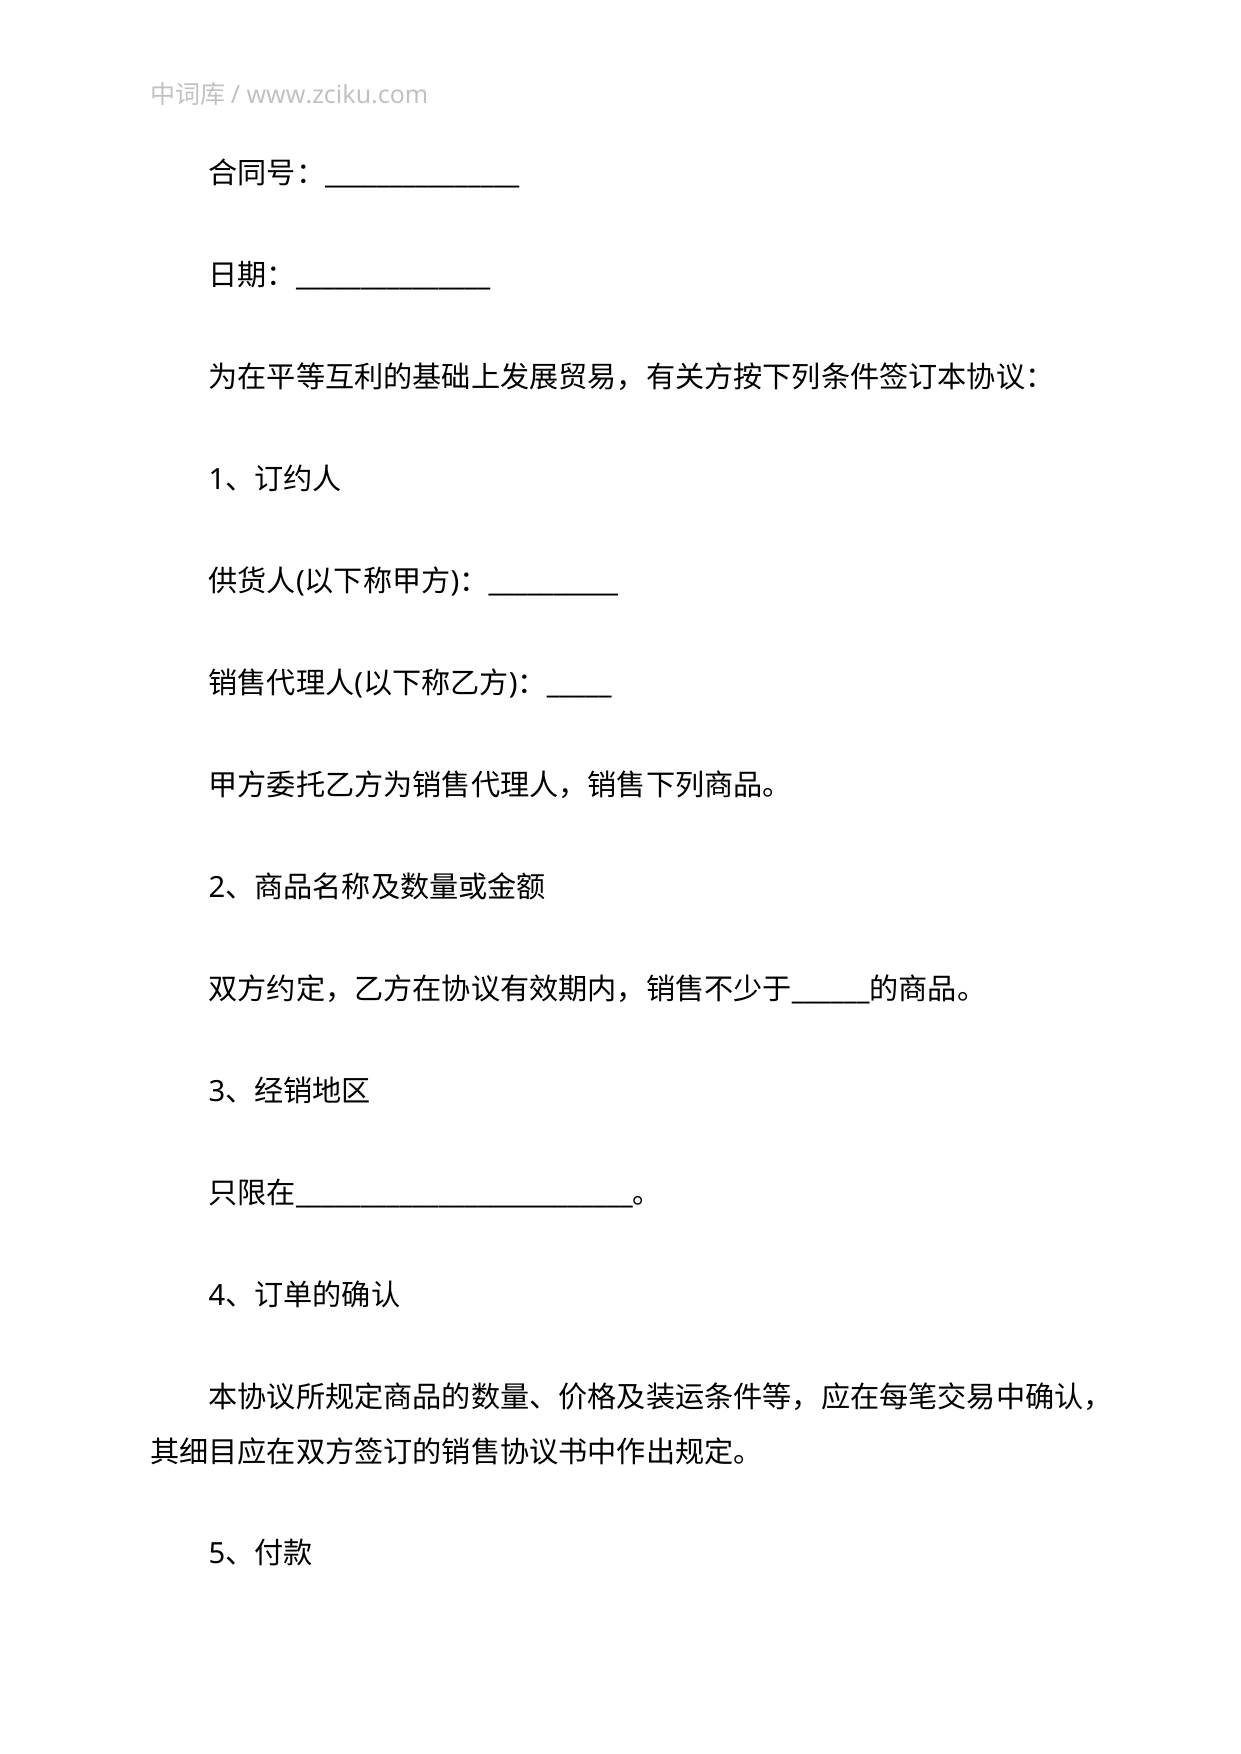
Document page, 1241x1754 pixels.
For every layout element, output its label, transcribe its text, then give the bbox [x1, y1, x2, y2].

text 日期：_______________ [150, 252, 1090, 294]
text 销售代理人(以下称乙方)：_____ [150, 660, 1090, 702]
text 为在平等互利的基础上发展贸易，有关方按下列条件签订本协议： [150, 354, 1090, 396]
text 5、付款 [150, 1530, 1090, 1572]
text 双方约定，乙方在协议有效期内，销售不少于______的商品。 [150, 965, 1090, 1008]
text 2、商品名称及数量或金额 [150, 863, 1090, 906]
text 合同号：_______________ [150, 150, 1090, 192]
text 供货人(以下称甲方)：__________ [150, 558, 1090, 600]
text 1、订约人 [150, 456, 1090, 498]
text 本协议所规定商品的数量、价格及装运条件等，应在每笔交易中确认，其细目应在双方签订的销售协议书中作出规定。 [150, 1373, 1090, 1471]
text 只限在__________________________。 [150, 1169, 1090, 1212]
text 甲方委托乙方为销售代理人，销售下列商品。 [150, 762, 1090, 804]
text 3、经销地区 [150, 1067, 1090, 1110]
text 4、订单的确认 [150, 1271, 1090, 1314]
